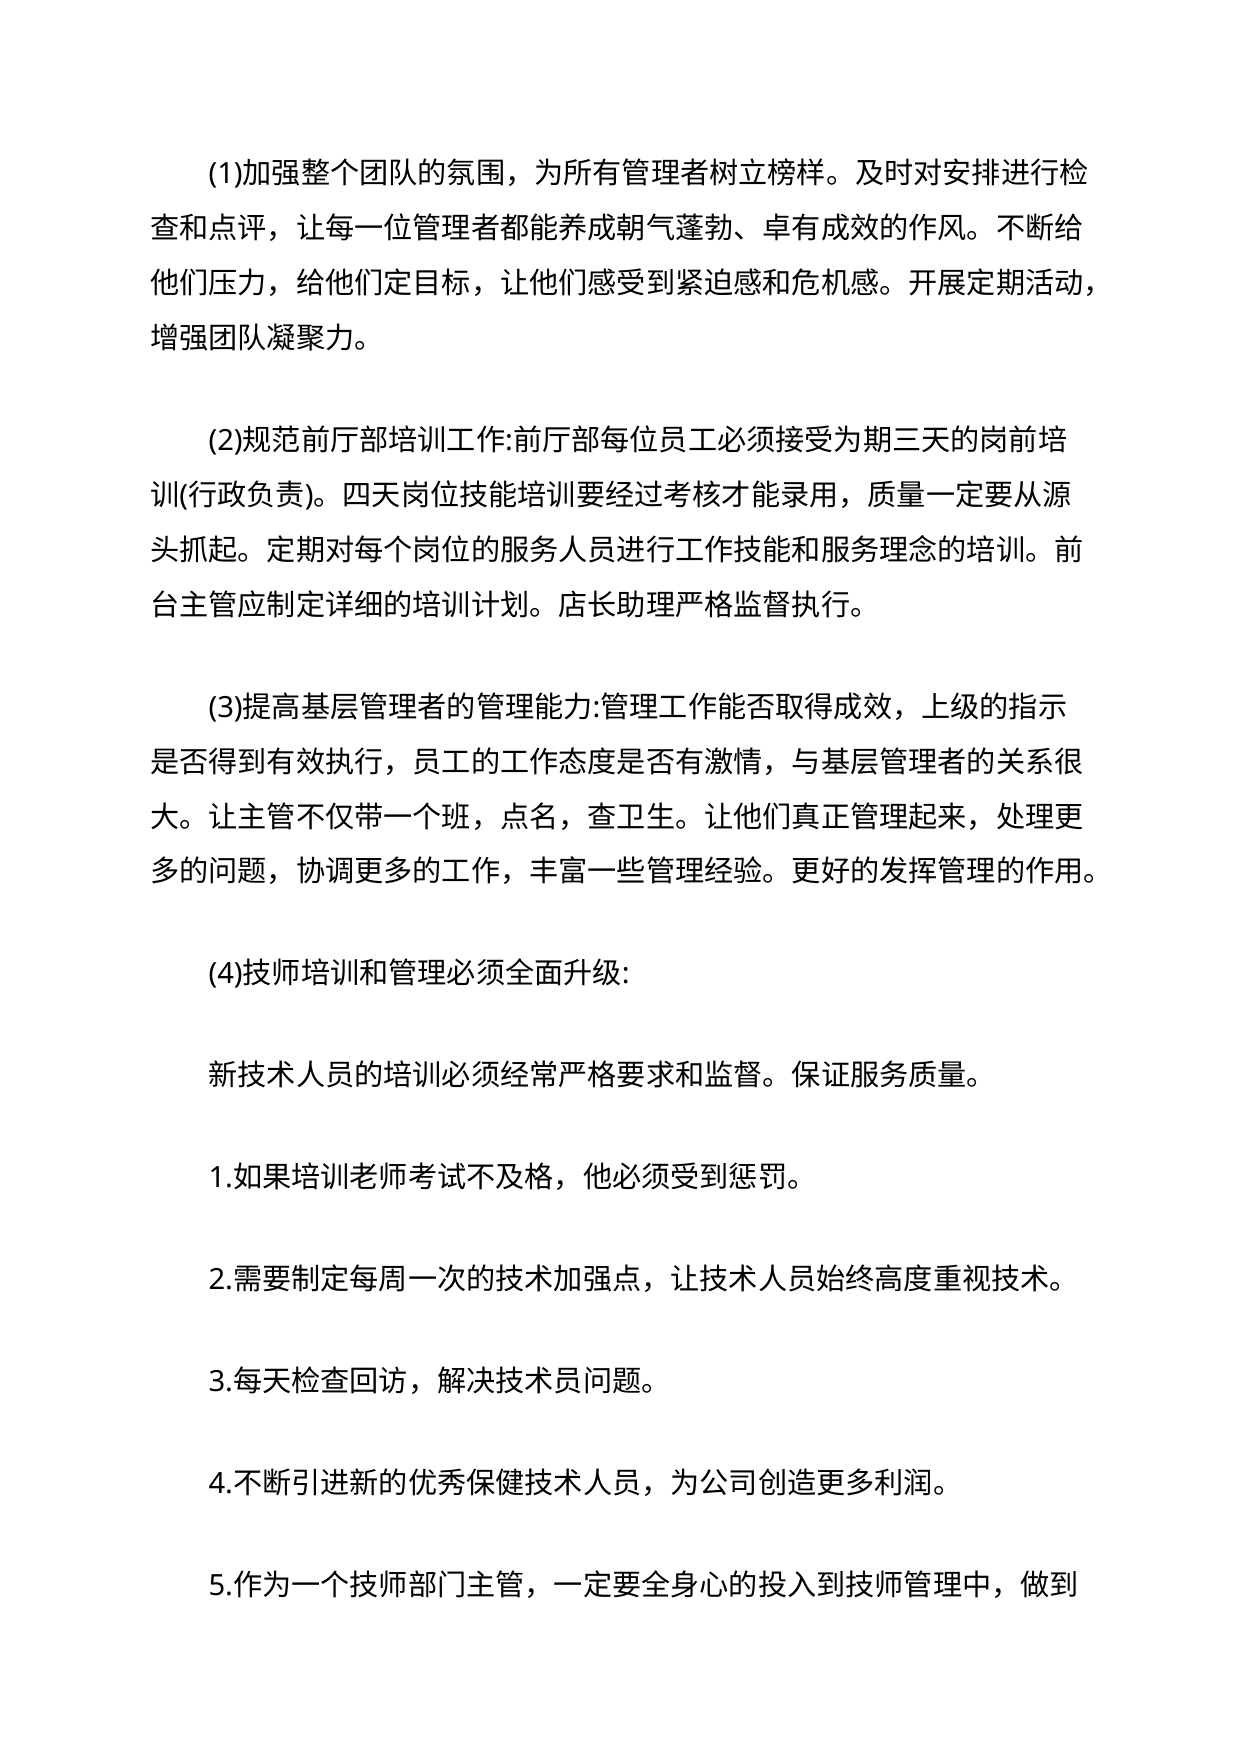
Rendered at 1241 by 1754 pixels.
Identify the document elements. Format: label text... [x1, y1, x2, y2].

text (2)规范前厅部培训工作:前厅部每位员工必须接受为期三天的岗前培训(行政负责)。四天岗位技能培训要经过考核才能录用，质量一定要从源头抓起。定期对每个岗位的服务人员进行工作技能和服务理念的培训。前台主管应制定详细的培训计划。店长助理严格监督执行。 [150, 417, 1090, 624]
text 1.如果培训老师考试不及格，他必须受到惩罚。 [150, 1153, 1090, 1196]
text 3.每天检查回访，解决技术员问题。 [150, 1357, 1090, 1400]
text 新技术人员的培训必须经常严格要求和监督。保证服务质量。 [150, 1052, 1090, 1094]
text (4)技师培训和管理必须全面升级: [150, 950, 1090, 992]
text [150, 1561, 1090, 1604]
text (3)提高基层管理者的管理能力:管理工作能否取得成效，上级的指示是否得到有效执行，员工的工作态度是否有激情，与基层管理者的关系很大。让主管不仅带一个班，点名，查卫生。让他们真正管理起来，处理更多的问题，协调更多的工作，丰富一些管理经验。更好的发挥管理的作用。 [150, 683, 1090, 890]
text 2.需要制定每周一次的技术加强点，让技术人员始终高度重视技术。 [150, 1256, 1090, 1298]
text (1)加强整个团队的氛围，为所有管理者树立榜样。及时对安排进行检查和点评，让每一位管理者都能养成朝气蓬勃、卓有成效的作风。不断给他们压力，给他们定目标，让他们感受到紧迫感和危机感。开展定期活动，增强团队凝聚力。 [150, 150, 1090, 357]
text 4.不断引进新的优秀保健技术人员，为公司创造更多利润。 [150, 1459, 1090, 1502]
